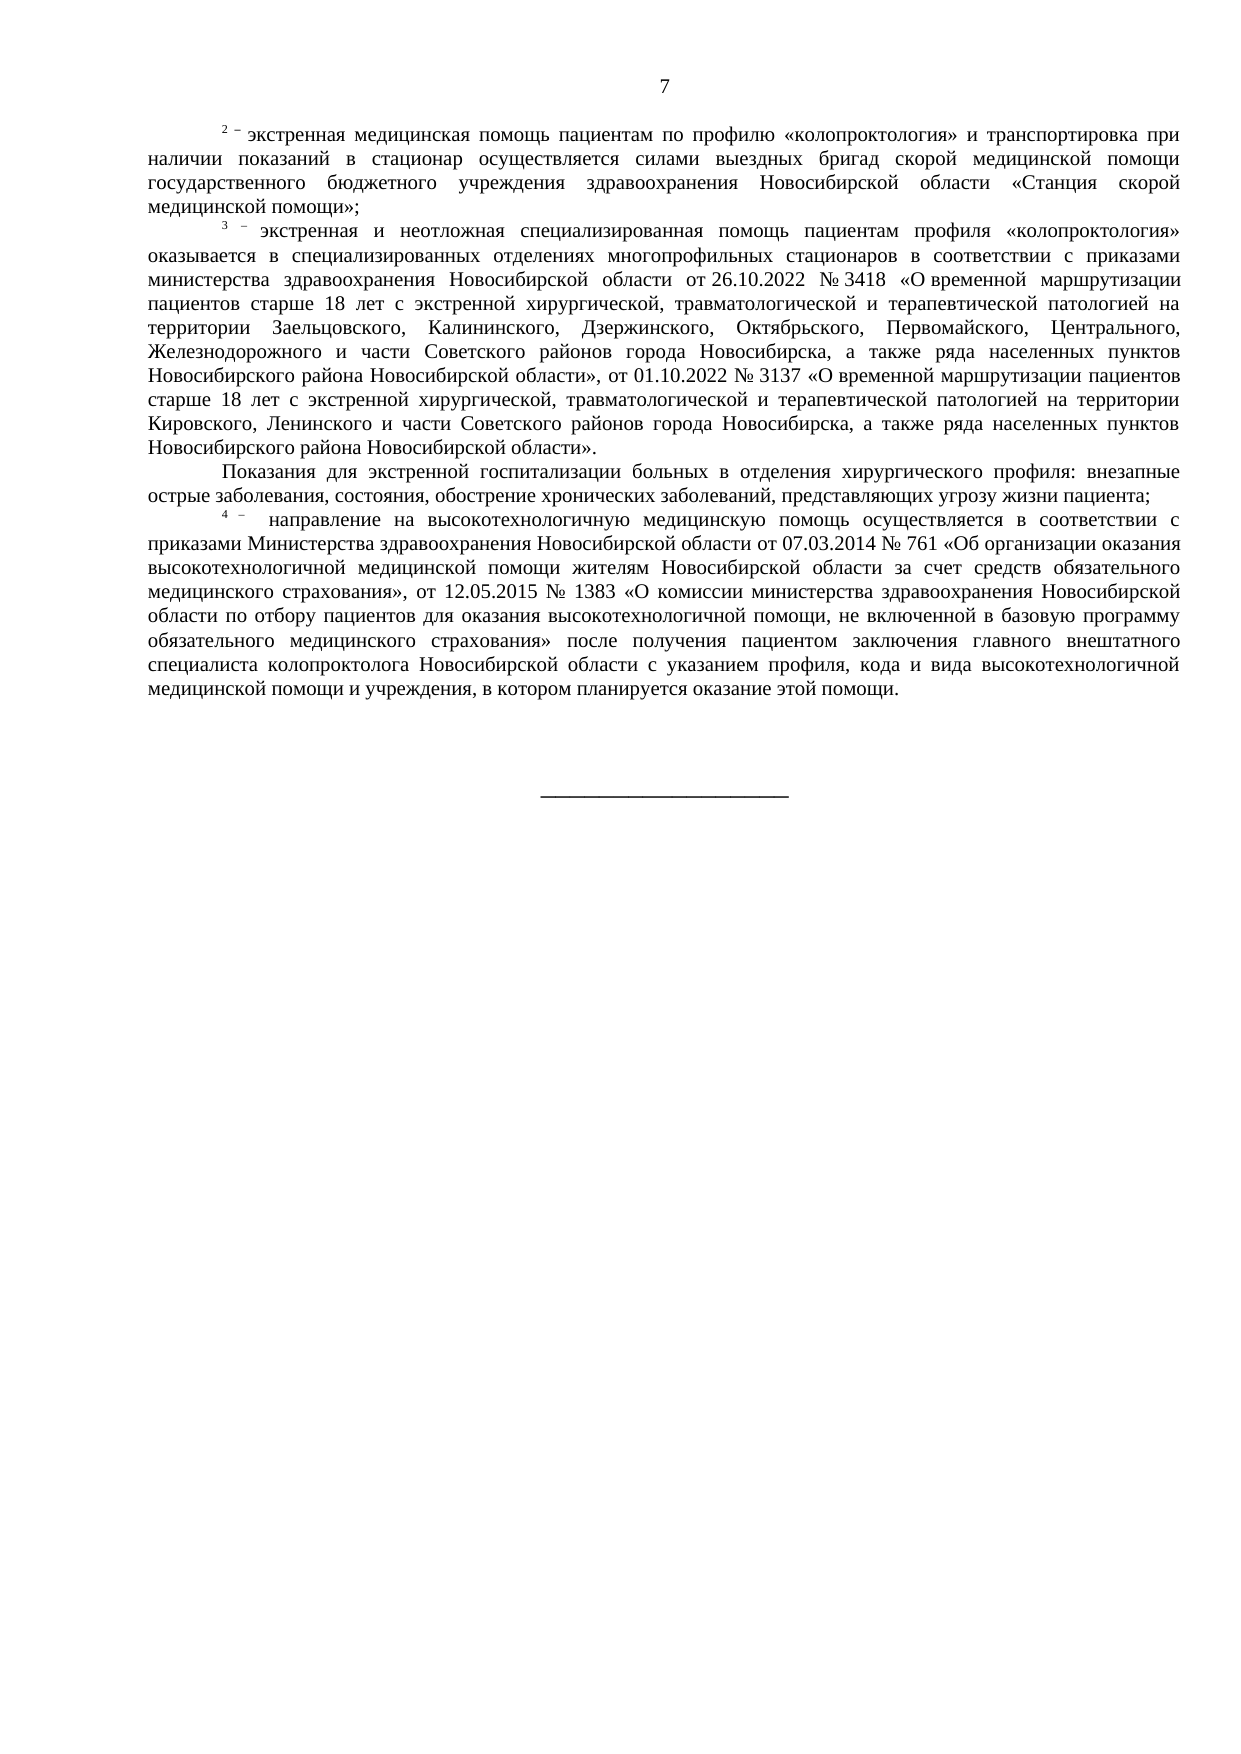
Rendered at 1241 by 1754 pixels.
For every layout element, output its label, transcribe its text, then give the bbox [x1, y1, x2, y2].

text 3 – экстренная и неотложная специализированная помощь пациентам профиля «колопроктология» оказывается в специализированных отделениях многопрофильных стационаров в соответствии с приказами министерства здравоохранения Новосибирской области от 26.10.2022 № 3418 «О временной маршрутизации пациентов старше 18 лет с экстренной хирургической, травматологической и терапевтической патологией на территории Заельцовского, Калининского, Дзержинского, Октябрьского, Первомайского, Центрального, Железнодорожного и части Советского районов города Новосибирска, а также ряда населенных пунктов Новосибирского района Новосибирской области», от 01.10.2022 № 3137 «О временной маршрутизации пациентов старше 18 лет с экстренной хирургической, травматологической и терапевтической патологией на территории Кировского, Ленинского и части Советского районов города Новосибирска, а также ряда населенных пунктов Новосибирского района Новосибирской области». [148, 218, 1181, 459]
text 2 – экстренная медицинская помощь пациентам по профилю «колопроктология» и транспортировка при наличии показаний в стационар осуществляется силами выездных бригад скорой медицинской помощи государственного бюджетного учреждения здравоохранения Новосибирской области «Станция скорой медицинской помощи»; [148, 122, 1181, 218]
text 4 – направление на высокотехнологичную медицинскую помощь осуществляется в соответствии с приказами Министерства здравоохранения Новосибирской области от 07.03.2014 № 761 «Об организации оказания высокотехнологичной медицинской помощи жителям Новосибирской области за счет средств обязательного медицинского страхования», от 12.05.2015 № 1383 «О комиссии министерства здравоохранения Новосибирской области по отбору пациентов для оказания высокотехнологичной помощи, не включенной в базовую программу обязательного медицинского страхования» после получения пациентом заключения главного внештатного специалиста колопроктолога Новосибирской области с указанием профиля, кода и вида высокотехнологичной медицинской помощи и учреждения, в котором планируется оказание этой помощи. [148, 507, 1181, 700]
text _________________ [148, 767, 1181, 800]
text Показания для экстренной госпитализации больных в отделения хирургического профиля: внезапные острые заболевания, состояния, обострение хронических заболеваний, представляющих угрозу жизни пациента; [148, 459, 1181, 507]
